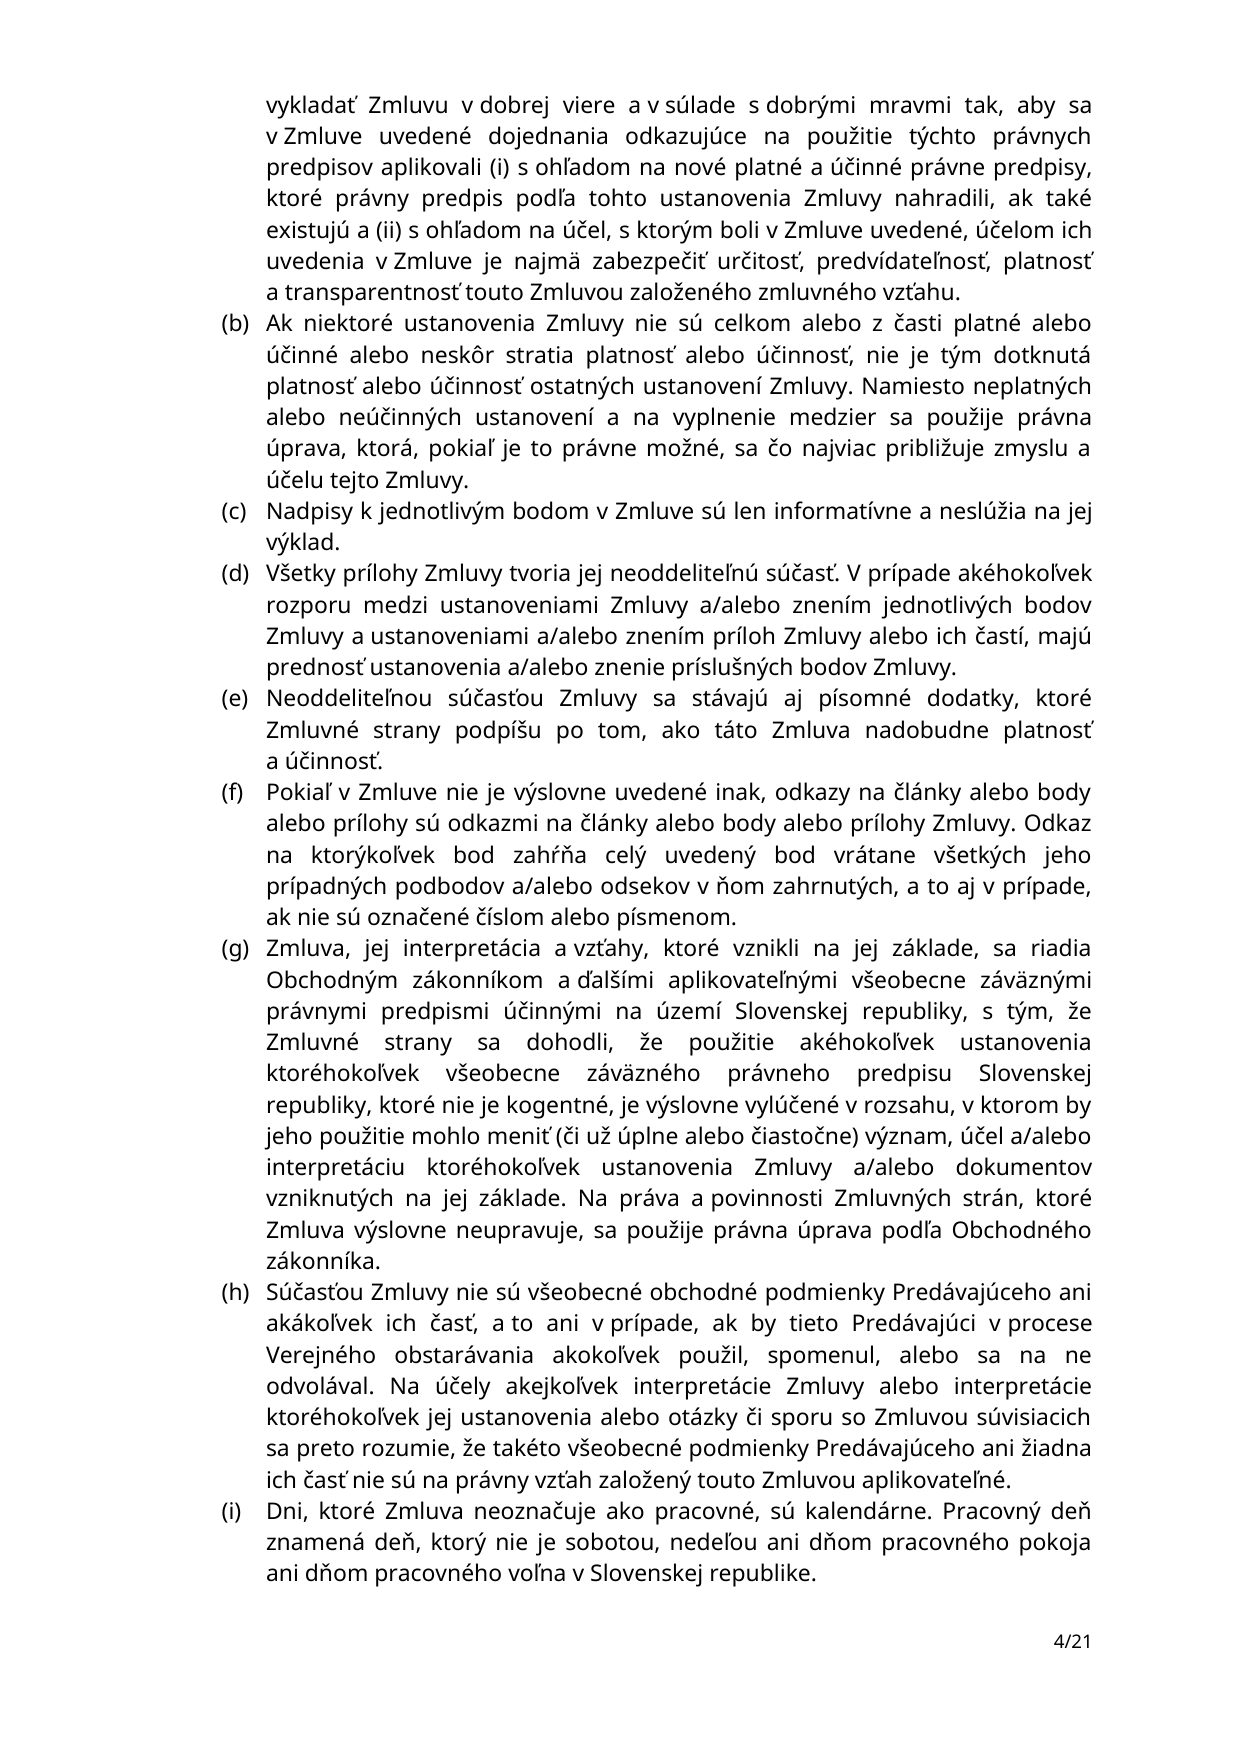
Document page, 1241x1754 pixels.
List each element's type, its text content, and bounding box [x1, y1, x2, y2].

text (c) Nadpisy k jednotlivým bodom v Zmluve sú len informatívne a neslúžia na jej výklad. [221, 495, 1093, 557]
text (e) Neoddeliteľnou súčasťou Zmluvy sa stávajú aj písomné dodatky, ktoré Zmluvné strany podpíšu po tom, ako táto Zmluva nadobudne platnosť a účinnosť. [221, 682, 1093, 776]
text (h) Súčasťou Zmluvy nie sú všeobecné obchodné podmienky Predávajúceho ani akákoľvek ich časť, a to ani v prípade, ak by tieto Predávajúci v procese Verejného obstarávania akokoľvek použil, spomenul, alebo sa na ne odvolával. Na účely akejkoľvek interpretácie Zmluvy alebo interpretácie ktoréhokoľvek jej ustanovenia alebo otázky či sporu so Zmluvou súvisiacich sa preto rozumie, že takéto všeobecné podmienky Predávajúceho ani žiadna ich časť nie sú na právny vzťah založený touto Zmluvou aplikovateľné. [221, 1276, 1093, 1495]
text (b) Ak niektoré ustanovenia Zmluvy nie sú celkom alebo z časti platné alebo účinné alebo neskôr stratia platnosť alebo účinnosť, nie je tým dotknutá platnosť alebo účinnosť ostatných ustanovení Zmluvy. Namiesto neplatných alebo neúčinných ustanovení a na vyplnenie medzier sa použije právna úprava, ktorá, pokiaľ je to právne možné, sa čo najviac približuje zmyslu a účelu tejto Zmluvy. [221, 307, 1093, 495]
text (d) Všetky prílohy Zmluvy tvoria jej neoddeliteľnú súčasť. V prípade akéhokoľvek rozporu medzi ustanoveniami Zmluvy a/alebo znením jednotlivých bodov Zmluvy a ustanoveniami a/alebo znením príloh Zmluvy alebo ich častí, majú prednosť ustanovenia a/alebo znenie príslušných bodov Zmluvy. [221, 557, 1093, 682]
text (g) Zmluva, jej interpretácia a vzťahy, ktoré vznikli na jej základe, sa riadia Obchodným zákonníkom a ďalšími aplikovateľnými všeobecne záväznými právnymi predpismi účinnými na území Slovenskej republiky, s tým, že Zmluvné strany sa dohodli, že použitie akéhokoľvek ustanovenia ktoréhokoľvek všeobecne záväzného právneho predpisu Slovenskej republiky, ktoré nie je kogentné, je výslovne vylúčené v rozsahu, v ktorom by jeho použitie mohlo meniť (či už úplne alebo čiastočne) význam, účel a/alebo interpretáciu ktoréhokoľvek ustanovenia Zmluvy a/alebo dokumentov vzniknutých na jej základe. Na práva a povinnosti Zmluvných strán, ktoré Zmluva výslovne neupravuje, sa použije právna úprava podľa Obchodného zákonníka. [221, 932, 1093, 1276]
text (i) Dni, ktoré Zmluva neoznačuje ako pracovné, sú kalendárne. Pracovný deň znamená deň, ktorý nie je sobotou, nedeľou ani dňom pracovného pokoja ani dňom pracovného voľna v Slovenskej republike. [221, 1495, 1093, 1589]
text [221, 89, 1093, 307]
text (f) Pokiaľ v Zmluve nie je výslovne uvedené inak, odkazy na články alebo body alebo prílohy sú odkazmi na články alebo body alebo prílohy Zmluvy. Odkaz na ktorýkoľvek bod zahŕňa celý uvedený bod vrátane všetkých jeho prípadných podbodov a/alebo odsekov v ňom zahrnutých, a to aj v prípade, ak nie sú označené číslom alebo písmenom. [221, 776, 1093, 932]
